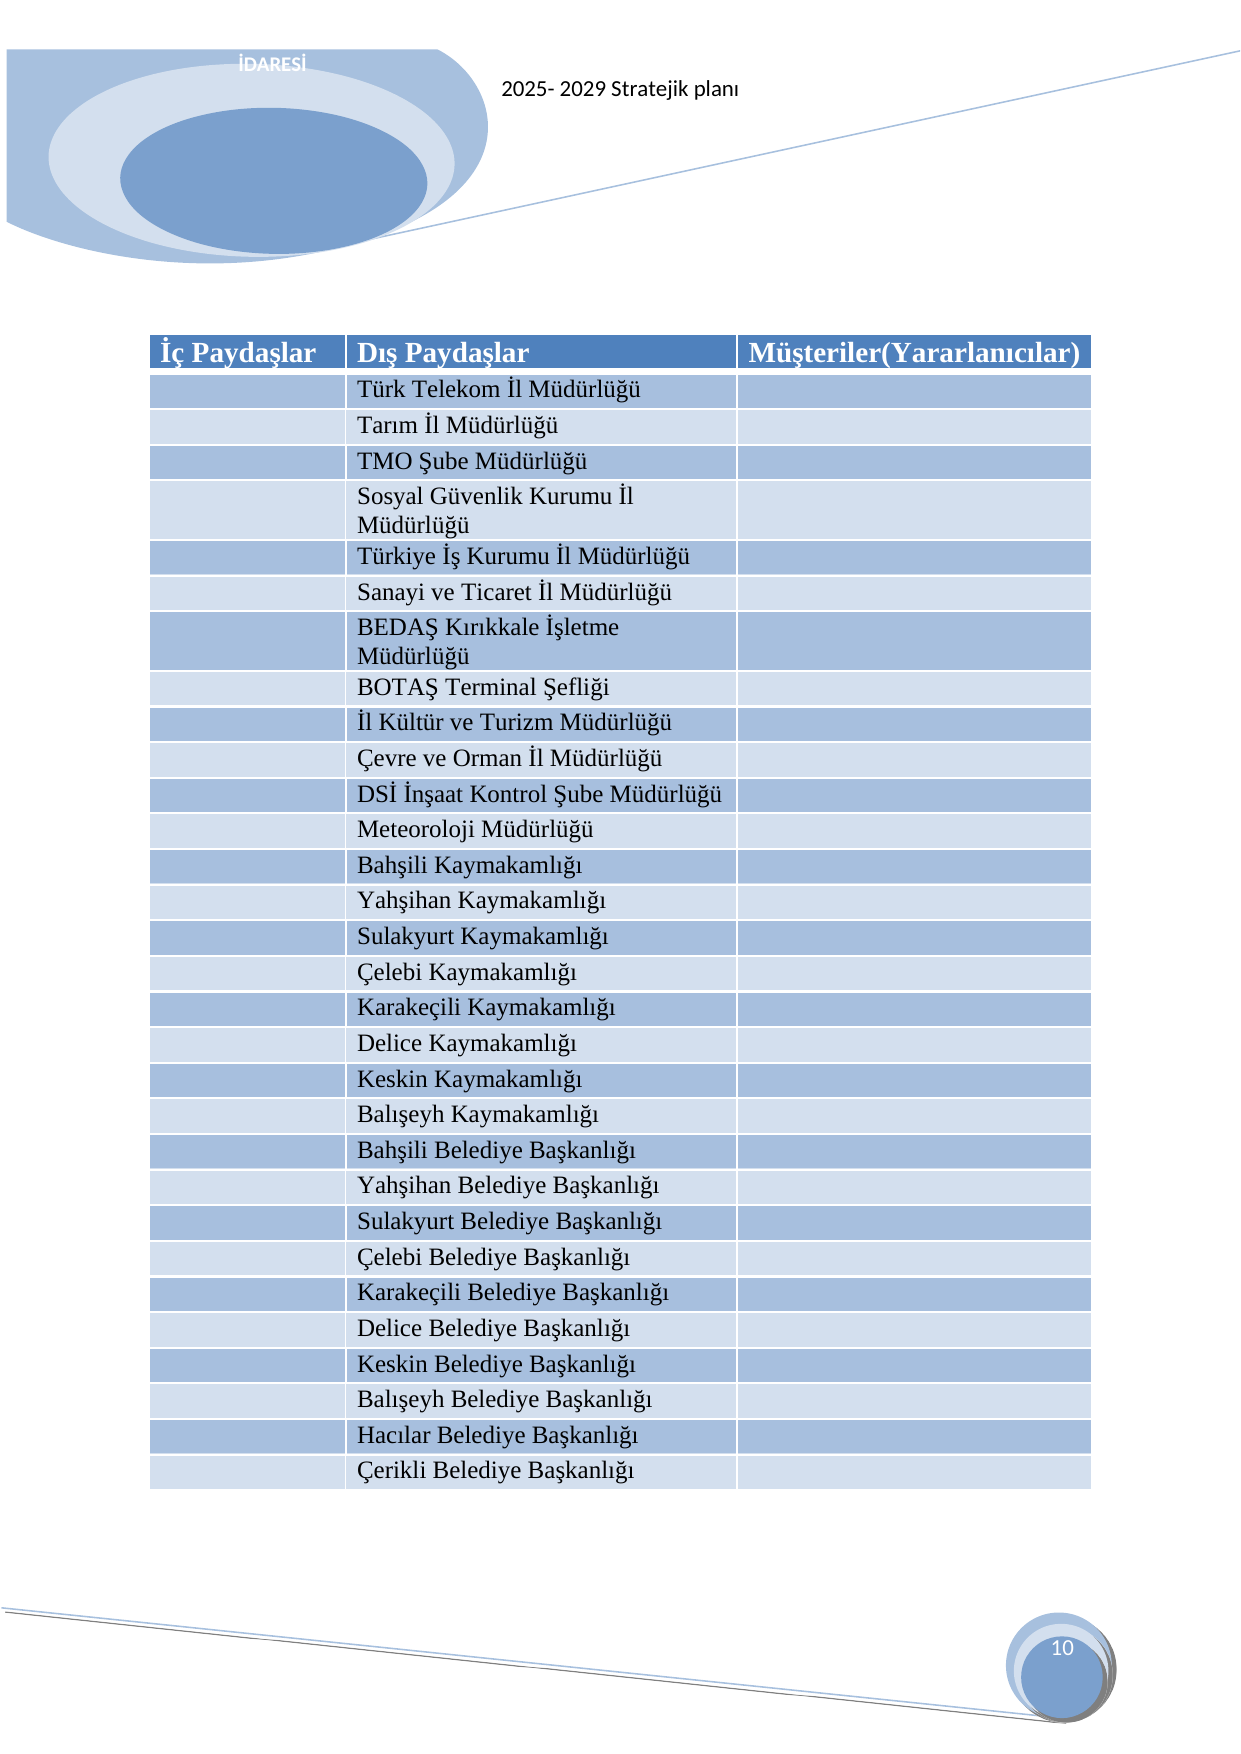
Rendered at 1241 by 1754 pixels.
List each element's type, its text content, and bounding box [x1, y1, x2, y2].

table_cell [150, 779, 345, 812]
table_cell [150, 481, 345, 539]
table_cell [738, 850, 1091, 883]
table_cell Yahşihan Kaymakamlığı [346, 886, 736, 919]
table_cell [738, 612, 1091, 670]
table_cell Keskin Belediye Başkanlığı [347, 1349, 736, 1382]
table_cell [738, 481, 1091, 539]
table_cell Çerikli Belediye Başkanlığı [346, 1456, 736, 1489]
table_cell [150, 743, 345, 777]
table_cell [150, 850, 345, 883]
table_cell [738, 1384, 1091, 1418]
table_cell Balışeyh Kaymakamlığı [346, 1099, 736, 1133]
table_header Müşteriler(Yararlanıcılar) [738, 335, 1091, 368]
table_cell [150, 672, 345, 705]
table_cell [738, 410, 1091, 444]
table_header İç Paydaşlar [150, 335, 345, 368]
table_cell Sulakyurt Belediye Başkanlığı [347, 1206, 736, 1240]
table_cell [738, 1278, 1091, 1311]
table_cell [150, 1064, 345, 1097]
table_cell [150, 1099, 345, 1133]
table_cell [738, 921, 1091, 955]
table_cell [738, 577, 1091, 610]
table_cell [150, 410, 345, 444]
table_cell [150, 1456, 345, 1489]
table_cell [738, 1206, 1091, 1240]
table_cell İl Kültür ve Turizm Müdürlüğü [347, 708, 736, 741]
table_cell [150, 375, 345, 408]
table_cell Sosyal Güvenlik Kurumu İl Müdürlüğü [346, 481, 736, 539]
table_cell Karakeçili Belediye Başkanlığı [347, 1278, 736, 1311]
table_cell Bahşili Belediye Başkanlığı [347, 1135, 736, 1168]
table_cell [150, 1135, 345, 1168]
table_cell [150, 886, 345, 919]
table_cell [738, 1313, 1091, 1347]
table_cell Balışeyh Belediye Başkanlığı [346, 1384, 736, 1418]
table_cell [150, 1028, 345, 1062]
table_cell TMO Şube Müdürlüğü [347, 446, 736, 479]
table_cell [738, 1135, 1091, 1168]
table_cell [150, 1420, 345, 1453]
table_cell [738, 814, 1091, 848]
table_cell [738, 446, 1091, 479]
table_cell [150, 921, 345, 955]
table_cell [738, 957, 1091, 990]
table_cell [738, 375, 1091, 408]
table_cell [738, 1456, 1091, 1489]
table_cell [738, 1171, 1091, 1204]
table_cell [150, 993, 345, 1026]
table_cell [150, 708, 345, 741]
table_cell [738, 993, 1091, 1026]
table_cell [150, 957, 345, 990]
table_cell Türkiye İş Kurumu İl Müdürlüğü [347, 541, 736, 574]
table_cell Türk Telekom İl Müdürlüğü [347, 375, 736, 408]
table_cell [738, 779, 1091, 812]
table_cell [738, 1028, 1091, 1062]
table_cell [150, 577, 345, 610]
table_cell Sulakyurt Kaymakamlığı [347, 921, 736, 955]
table_cell Meteoroloji Müdürlüğü [346, 814, 736, 848]
table_cell [150, 1278, 345, 1311]
table_cell DSİ İnşaat Kontrol Şube Müdürlüğü [347, 779, 736, 812]
table_cell Tarım İl Müdürlüğü [346, 410, 736, 444]
table_cell BOTAŞ Terminal Şefliği [346, 672, 736, 705]
table_cell [738, 886, 1091, 919]
table_cell Delice Kaymakamlığı [346, 1028, 736, 1062]
table_cell [150, 612, 345, 670]
table_cell [738, 541, 1091, 574]
table_cell BEDAŞ Kırıkkale İşletme Müdürlüğü [347, 612, 736, 670]
table_cell [738, 743, 1091, 777]
table_header Dış Paydaşlar [347, 335, 736, 368]
table_cell [150, 1171, 345, 1204]
table_cell [738, 1064, 1091, 1097]
table_cell [150, 446, 345, 479]
table_cell [150, 1313, 345, 1347]
table_cell Yahşihan Belediye Başkanlığı [346, 1171, 736, 1204]
table_cell [150, 1349, 345, 1382]
table_cell [738, 1242, 1091, 1275]
table_cell [738, 1349, 1091, 1382]
table_cell [150, 1242, 345, 1275]
table_cell [738, 672, 1091, 705]
table_cell Çelebi Kaymakamlığı [346, 957, 736, 990]
table_cell [738, 1420, 1091, 1453]
table_cell Sanayi ve Ticaret İl Müdürlüğü [346, 577, 736, 610]
table_cell [738, 708, 1091, 741]
table_cell Bahşili Kaymakamlığı [347, 850, 736, 883]
table_cell Keskin Kaymakamlığı [347, 1064, 736, 1097]
table_cell [150, 1384, 345, 1418]
table_cell [150, 1206, 345, 1240]
table_cell Çelebi Belediye Başkanlığı [346, 1242, 736, 1275]
table_cell [738, 1099, 1091, 1133]
table_cell Delice Belediye Başkanlığı [346, 1313, 736, 1347]
table_cell Çevre ve Orman İl Müdürlüğü [346, 743, 736, 777]
table_cell Karakeçili Kaymakamlığı [347, 993, 736, 1026]
table_cell Hacılar Belediye Başkanlığı [347, 1420, 736, 1453]
table_cell [150, 541, 345, 574]
table_cell [150, 814, 345, 848]
